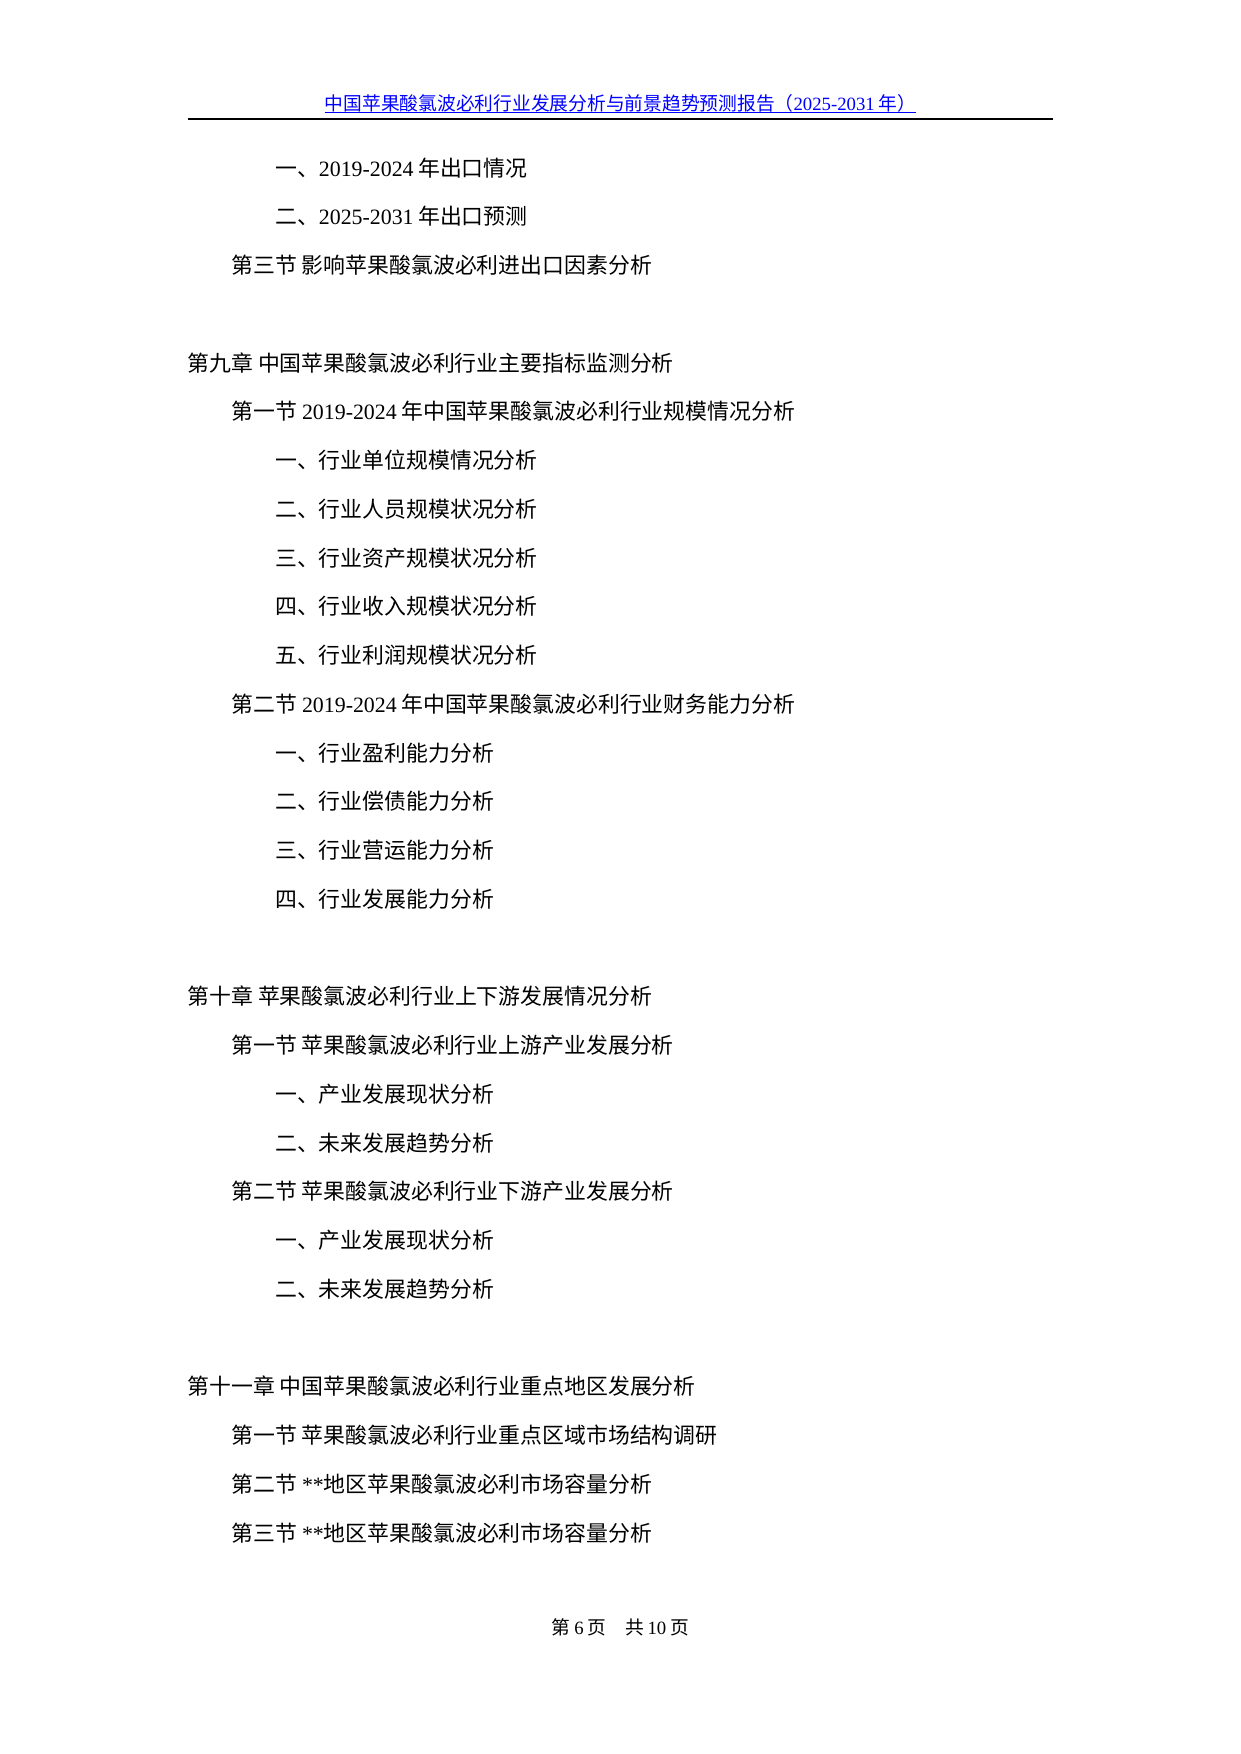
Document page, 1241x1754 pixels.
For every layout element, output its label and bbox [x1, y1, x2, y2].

text [187, 150, 1053, 1548]
